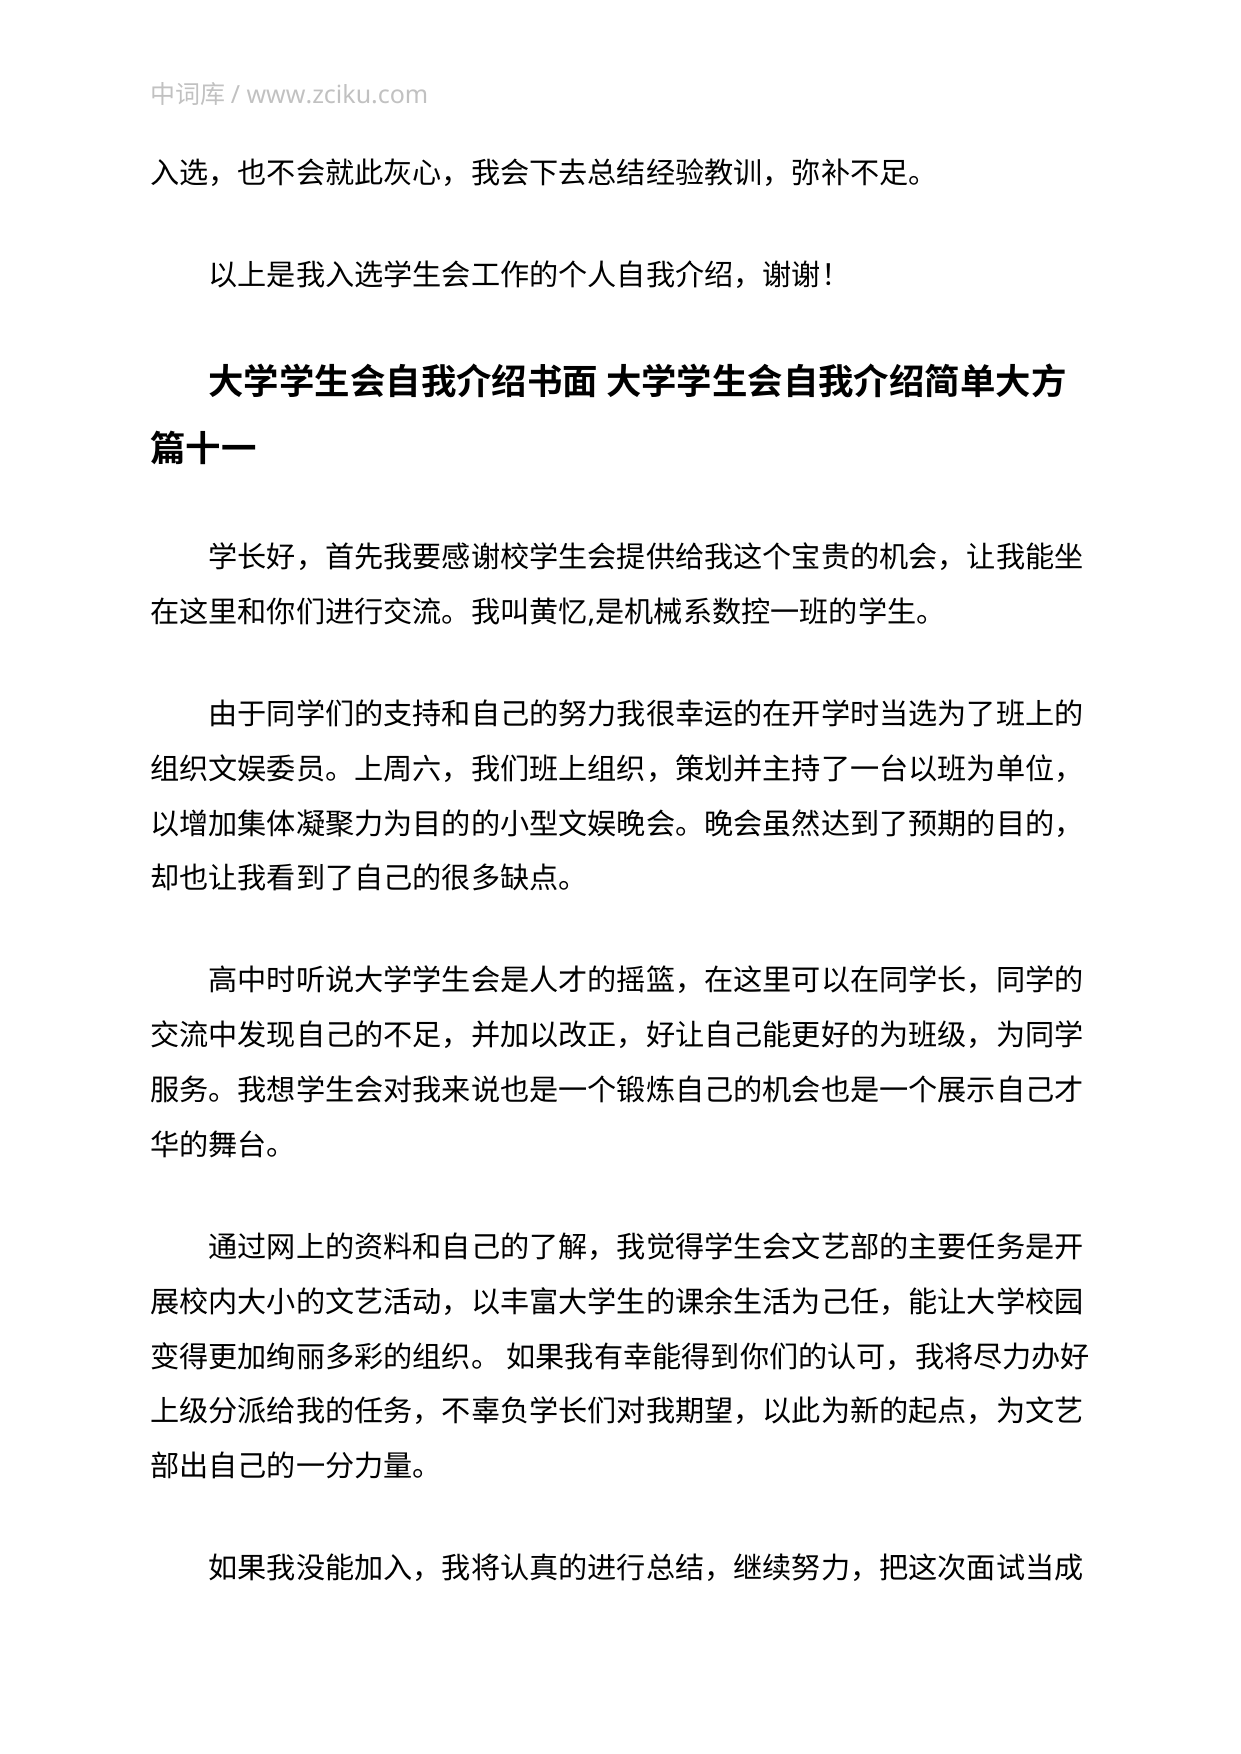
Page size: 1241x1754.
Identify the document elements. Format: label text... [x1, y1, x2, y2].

text 以上是我入选学生会工作的个人自我介绍，谢谢！ [150, 252, 1090, 294]
text 学长好，首先我要感谢校学生会提供给我这个宝贵的机会，让我能坐在这里和你们进行交流。我叫黄忆,是机械系数控一班的学生。 [150, 533, 1090, 631]
text 通过网上的资料和自己的了解，我觉得学生会文艺部的主要任务是开展校内大小的文艺活动，以丰富大学生的课余生活为己任，能让大学校园变得更加绚丽多彩的组织。 如果我有幸能得到你们的认可，我将尽力办好上级分派给我的任务，不辜负学长们对我期望，以此为新的起点，为文艺部出自己的一分力量。 [150, 1223, 1090, 1485]
text 大学学生会自我介绍书面 大学学生会自我介绍简单大方篇十一 [150, 353, 1090, 471]
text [150, 150, 1090, 192]
text 高中时听说大学学生会是人才的摇篮，在这里可以在同学长，同学的交流中发现自己的不足，并加以改正，好让自己能更好的为班级，为同学服务。我想学生会对我来说也是一个锻炼自己的机会也是一个展示自己才华的舞台。 [150, 957, 1090, 1164]
text 由于同学们的支持和自己的努力我很幸运的在开学时当选为了班上的组织文娱委员。上周六，我们班上组织，策划并主持了一台以班为单位，以增加集体凝聚力为目的的小型文娱晚会。晚会虽然达到了预期的目的，却也让我看到了自己的很多缺点。 [150, 690, 1090, 897]
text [150, 1545, 1090, 1587]
